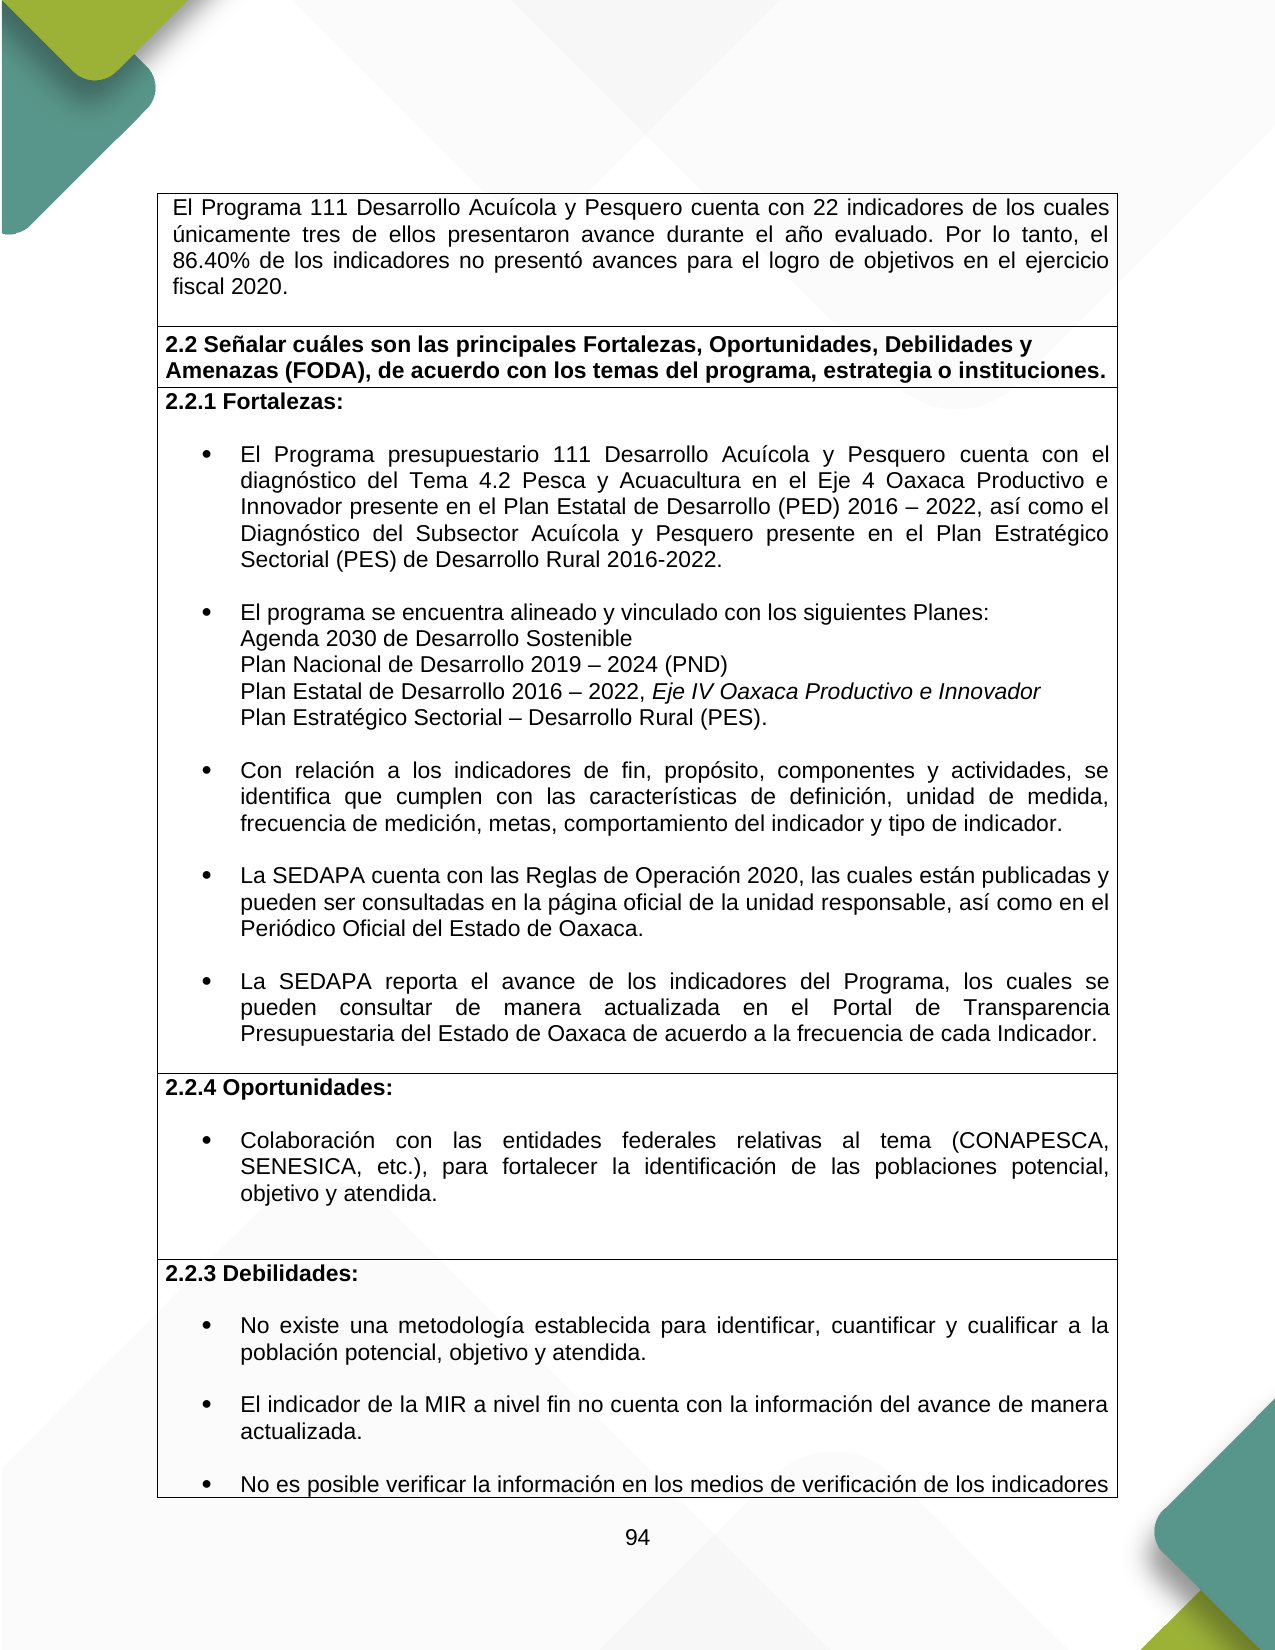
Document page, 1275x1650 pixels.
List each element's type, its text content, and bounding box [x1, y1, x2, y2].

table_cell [158, 1260, 1117, 1497]
table_cell 2.2.4 Oportunidades: Colaboración con las entidades federales relativas al tema (CONAPESCA, SENESICA, etc.), para fortalecer la identificación de las poblaciones potencial, objetivo y atendida. [158, 1074, 1117, 1259]
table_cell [158, 194, 1117, 326]
table_cell 2.2 Señalar cuáles son las principales Fortalezas, Oportunidades, Debilidades y Amenazas (FODA), de acuerdo con los temas del programa, estrategia o instituciones. [158, 327, 1117, 387]
picture [1, 0, 1275, 1650]
table_cell 2.2.1 Fortalezas: El Programa presupuestario 111 Desarrollo Acuícola y Pesquero cuenta con el diagnóstico del Tema 4.2 Pesca y Acuacultura en el Eje 4 Oaxaca Productivo e Innovador presente en el Plan Estatal de Desarrollo (PED) 2016 – 2022, así como el Diagnóstico del Subsector Acuícola y Pesquero presente en el Plan Estratégico Sectorial (PES) de Desarrollo Rural 2016-2022. El programa se encuentra alineado y vinculado con los siguientes Planes: Agenda 2030 de Desarrollo Sostenible Plan Nacional de Desarrollo 2019 – 2024 (PND) Plan Estatal de Desarrollo 2016 – 2022, Eje IV Oaxaca Productivo e Innovador Plan Estratégico Sectorial – Desarrollo Rural (PES). Con relación a los indicadores de fin, propósito, componentes y actividades, se identifica que cumplen con las características de definición, unidad de medida, frecuencia de medición, metas, comportamiento del indicador y tipo de indicador. La SEDAPA cuenta con las Reglas de Operación 2020, las cuales están publicadas y pueden ser consultadas en la página oficial de la unidad responsable, así como en el Periódico Oficial del Estado de Oaxaca. La SEDAPA reporta el avance de los indicadores del Programa, los cuales se pueden consultar de manera actualizada en el Portal de Transparencia Presupuestaria del Estado de Oaxaca de acuerdo a la frecuencia de cada Indicador. [158, 388, 1117, 1073]
